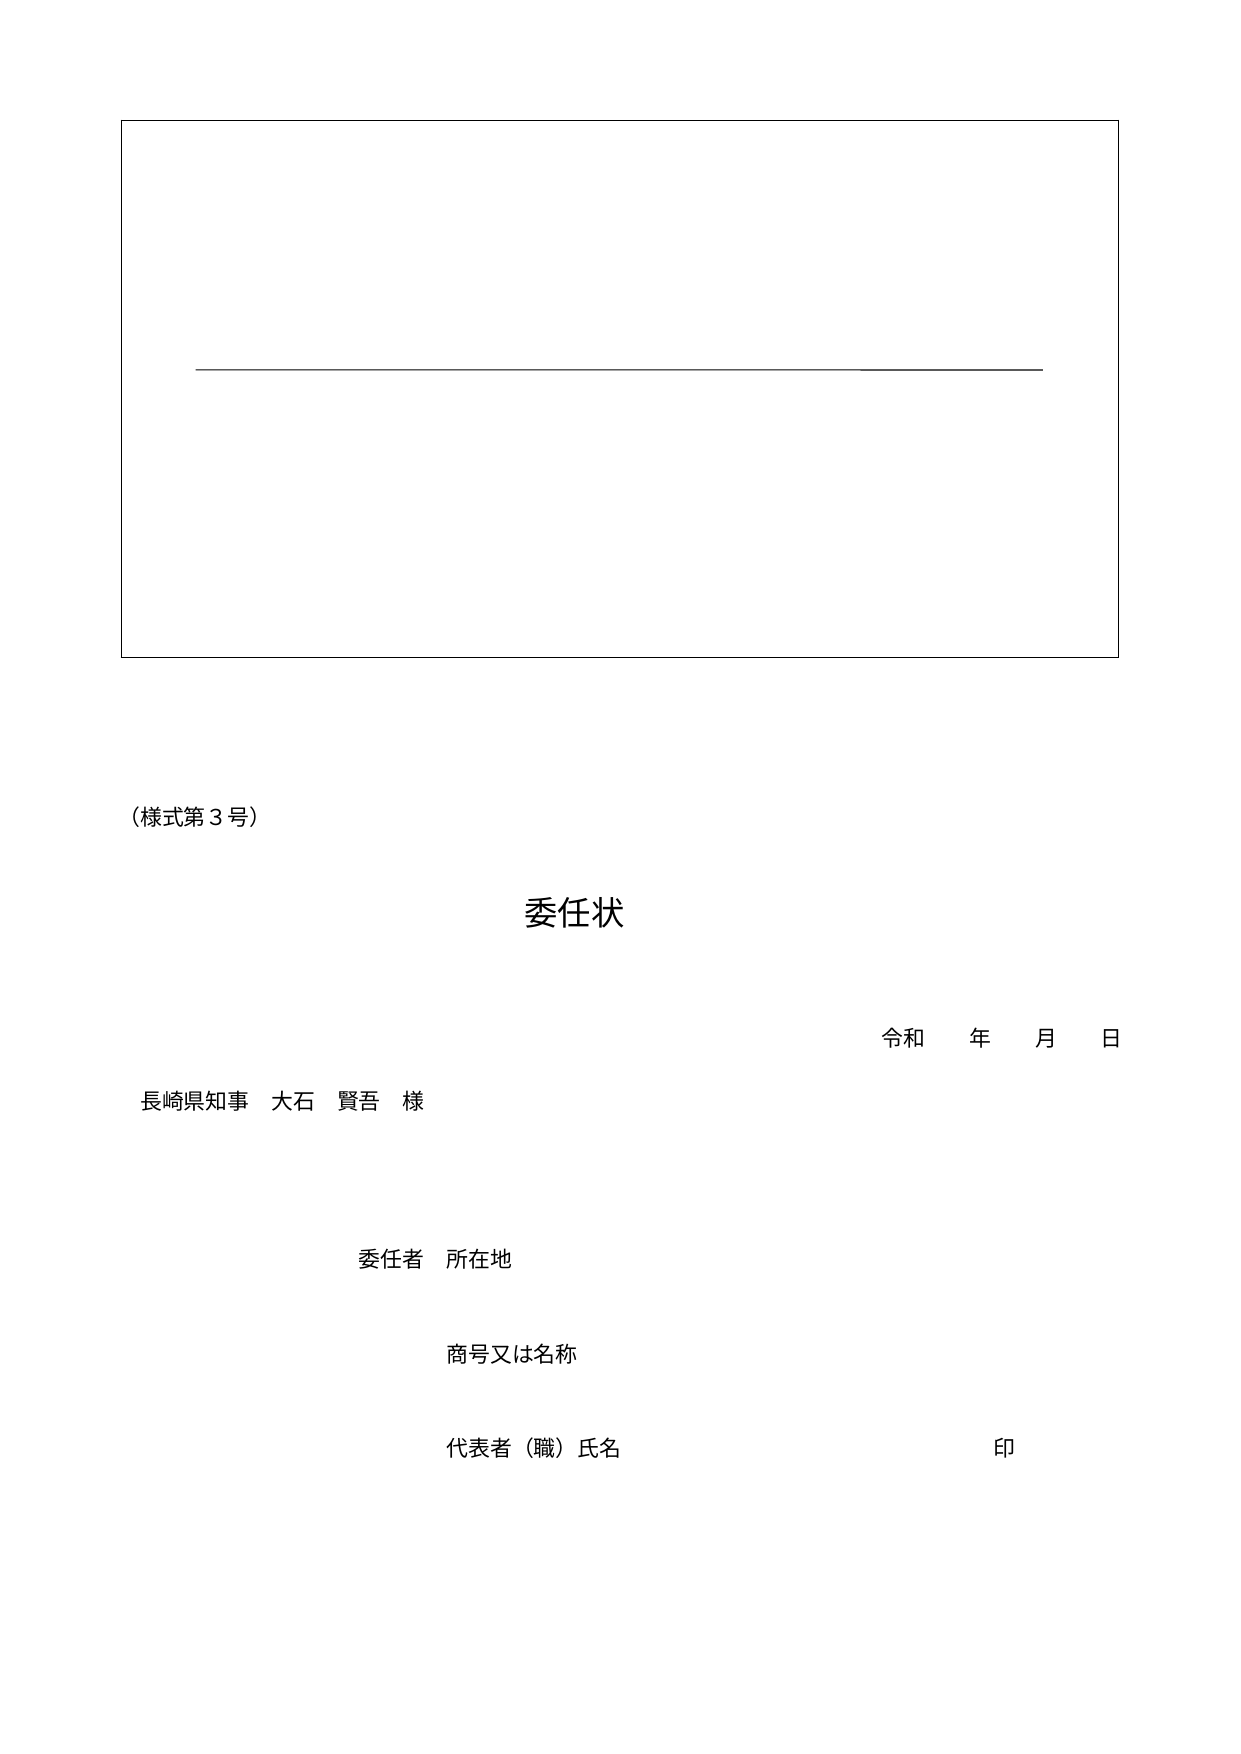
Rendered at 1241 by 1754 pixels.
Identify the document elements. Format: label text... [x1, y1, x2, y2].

text 委任者 所在地 [118, 1226, 1122, 1289]
text 令和 年 月 日 [118, 1005, 1122, 1068]
text 長崎県知事 大石 賢吾 様 [118, 1068, 1122, 1132]
text （様式第３号） [118, 784, 1030, 847]
text 商号又は名称 [118, 1321, 1122, 1384]
text 代表者（職）氏名 印 [118, 1416, 1122, 1479]
text 委任状 [118, 879, 1030, 942]
table_header [122, 121, 1118, 657]
